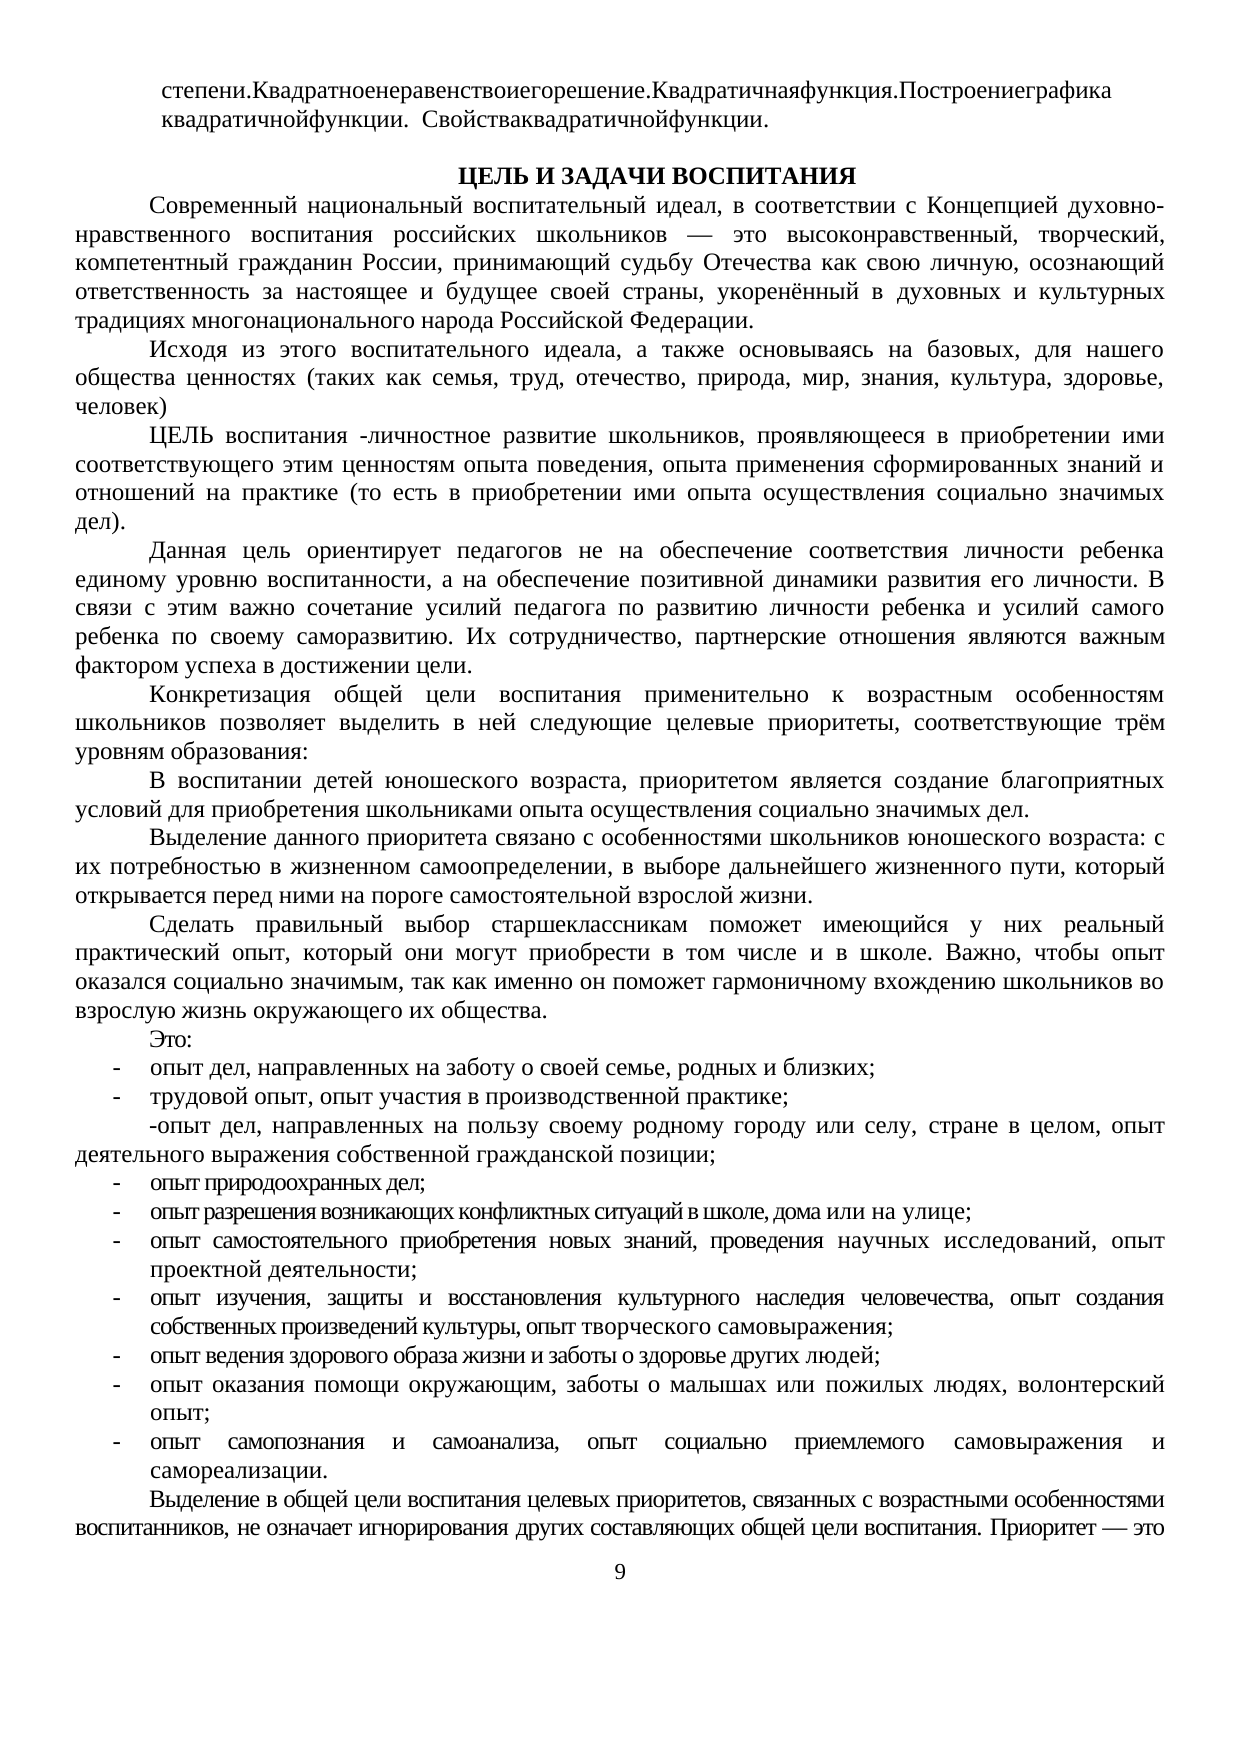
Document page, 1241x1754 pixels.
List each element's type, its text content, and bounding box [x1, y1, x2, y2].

list опыт изучения, защиты и восстановления культурного наследия человечества, опыт создания собственных произведений культуры, опыт творческого самовыражения; [112, 1282, 1165, 1340]
text ЦЕЛЬ воспитания -личностное развитие школьников, проявляющееся в приобретении ими соответствующего этим ценностям опыта поведения, опыта применения сформированных знаний и отношений на практике (то есть в приобретении ими опыта осуществления социально значимых дел). [75, 420, 1165, 535]
text ЦЕЛЬ И ЗАДАЧИ ВОСПИТАНИЯ [75, 161, 1165, 190]
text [75, 1484, 1165, 1541]
list опыт природоохранных дел; [112, 1167, 1165, 1196]
text Данная цель ориентирует педагогов не на обеспечение соответствия личности ребенка единому уровню воспитанности, а на обеспечение позитивной динамики развития его личности. В связи с этим важно сочетание усилий педагога по развитию личности ребенка и усилий самого ребенка по своему саморазвитию. Их сотрудничество, партнерские отношения являются важным фактором успеха в достижении цели. [75, 535, 1165, 679]
text Сделать правильный выбор старшеклассникам поможет имеющийся у них реальный практический опыт, который они могут приобрести в том числе и в школе. Важно, чтобы опыт оказался социально значимым, так как именно он поможет гармоничному вхождению школьников во взрослую жизнь окружающего их общества. [75, 909, 1165, 1024]
text Выделение данного приоритета связано с особенностями школьников юношеского возраста: с их потребностью в жизненном самоопределении, в выборе дальнейшего жизненного пути, который открывается перед ними на пороге самостоятельной взрослой жизни. [75, 822, 1165, 909]
text Конкретизация общей цели воспитания применительно к возрастным особенностям школьников позволяет выделить в ней следующие целевые приоритеты, соответствующие трём уровням образования: [75, 679, 1165, 765]
text Современный национальный воспитательный идеал, в соответствии с Концепцией духовно-нравственного воспитания российских школьников — это высоконравственный, творческий, компетентный гражданин России, принимающий судьбу Отечества как свою личную, осознающий ответственность за настоящее и будущее своей страны, укоренённый в духовных и культурных традициях многонационального народа Российской Федерации. [75, 190, 1165, 334]
text Исходя из этого воспитательного идеала, а также основываясь на базовых, для нашего общества ценностях (таких как семья, труд, отечество, природа, мир, знания, культура, здоровье, человек) [75, 334, 1165, 420]
list опыт самопознания и самоанализа, опыт социально приемлемого самовыражения и самореализации. [112, 1426, 1165, 1484]
list опыт ведения здорового образа жизни и заботы о здоровье других людей; [112, 1340, 1165, 1369]
list трудовой опыт, опыт участия в производственной практике; [112, 1081, 1165, 1110]
text -опыт дел, направленных на пользу своему родному городу или селу, стране в целом, опыт деятельного выражения собственной гражданской позиции; [75, 1110, 1165, 1167]
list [124, 75, 1153, 132]
list опыт оказания помощи окружающим, заботы о малышах или пожилых людях, волонтерский опыт; [112, 1369, 1165, 1426]
list опыт дел, направленных на заботу о своей семье, родных и близких; [112, 1052, 1165, 1081]
list опыт самостоятельного приобретения новых знаний, проведения научных исследований, опыт проектной деятельности; [112, 1225, 1165, 1282]
text В воспитании детей юношеского возраста, приоритетом является создание благоприятных условий для приобретения школьниками опыта осуществления социально значимых дел. [75, 765, 1165, 822]
text Это: [75, 1024, 1165, 1052]
list опыт разрешения возникающих конфликтных ситуаций в школе, дома или на улице; [112, 1196, 1165, 1225]
